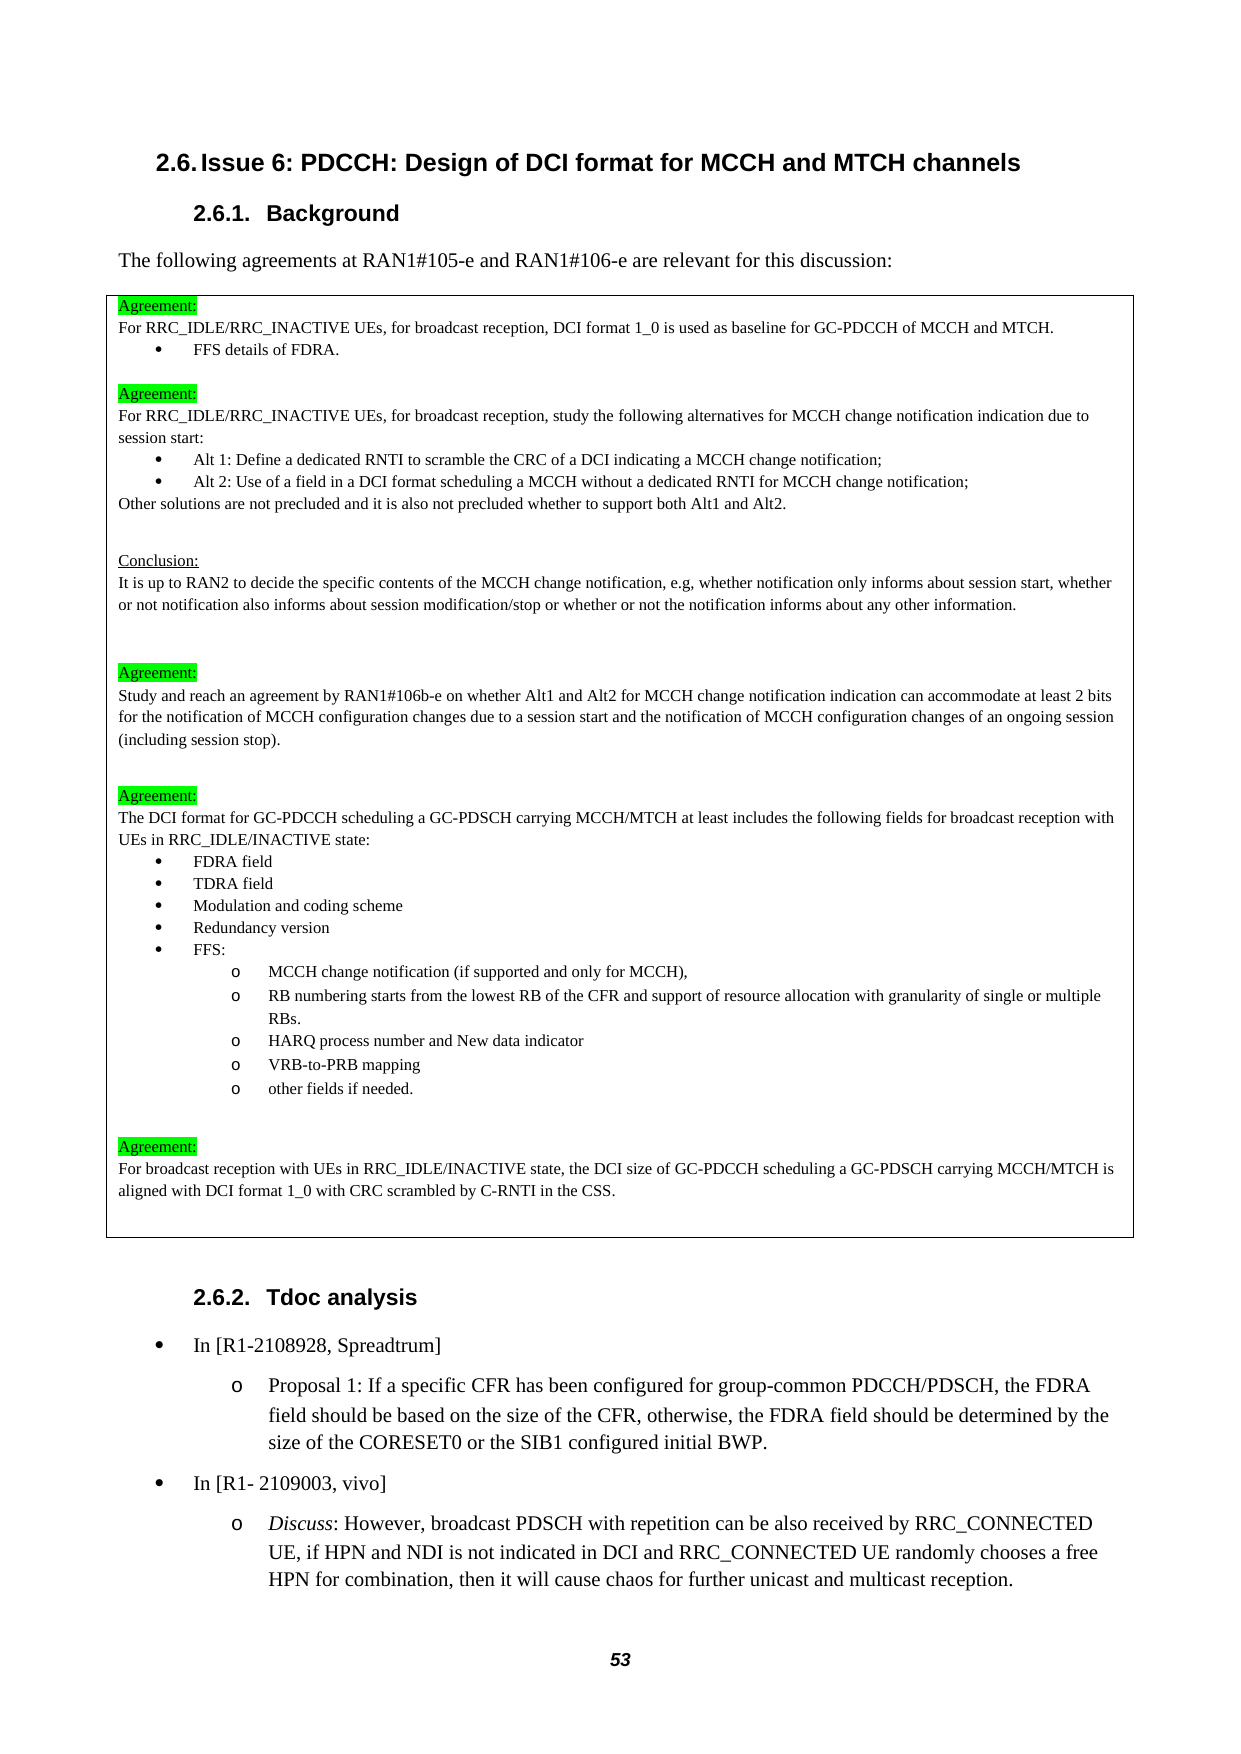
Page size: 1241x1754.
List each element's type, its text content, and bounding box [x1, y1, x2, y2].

table_header Agreement: For RRC_IDLE/RRC_INACTIVE UEs, for broadcast reception, DCI format 1_0 is used as baseline for GC-PDCCH of MCCH and MTCH. FFS details of FDRA. Agreement: For RRC_IDLE/RRC_INACTIVE UEs, for broadcast reception, study the following alternatives for MCCH change notification indication due to session start: Alt 1: Define a dedicated RNTI to scramble the CRC of a DCI indicating a MCCH change notification; Alt 2: Use of a field in a DCI format scheduling a MCCH without a dedicated RNTI for MCCH change notification; Other solutions are not precluded and it is also not precluded whether to support both Alt1 and Alt2. Conclusion: It is up to RAN2 to decide the specific contents of the MCCH change notification, e.g, whether notification only informs about session start, whether or not notification also informs about session modification/stop or whether or not the notification informs about any other information. Agreement: Study and reach an agreement by RAN1#106b-e on whether Alt1 and Alt2 for MCCH change notification indication can accommodate at least 2 bits for the notification of MCCH configuration changes due to a session start and the notification of MCCH configuration changes of an ongoing session (including session stop). Agreement: The DCI format for GC-PDCCH scheduling a GC-PDSCH carrying MCCH/MTCH at least includes the following fields for broadcast reception with UEs in RRC_IDLE/INACTIVE state: FDRA field TDRA field Modulation and coding scheme Redundancy version FFS: MCCH change notification (if supported and only for MCCH), RB numbering starts from the lowest RB of the CFR and support of resource allocation with granularity of single or multiple RBs. HARQ process number and New data indicator VRB-to-PRB mapping other fields if needed. Agreement: For broadcast reception with UEs in RRC_IDLE/INACTIVE state, the DCI size of GC-PDCCH scheduling a GC-PDSCH carrying MCCH/MTCH is aligned with DCI format 1_0 with CRC scrambled by C-RNTI in the CSS. [107, 296, 1133, 1237]
text The following agreements at RAN1#105-e and RAN1#106-e are relevant for this discussion: [118, 248, 1122, 272]
list In [R1-2108928, Spreadtrum] [156, 1333, 1122, 1357]
subtitle Issue 6: PDCCH: Design of DCI format for MCCH and MTCH channels [156, 148, 1122, 176]
subtitle Tdoc analysis [193, 1284, 1122, 1311]
list Discuss: However, broadcast PDSCH with repetition can be also received by RRC_CONNECTED UE, if HPN and NDI is not indicated in DCI and RRC_CONNECTED UE randomly chooses a free HPN for combination, then it will cause chaos for further unicast and multicast reception. [231, 1511, 1122, 1591]
list In [R1- 2109003, vivo] [156, 1470, 1122, 1494]
list Proposal 1: If a specific CFR has been configured for group-common PDCCH/PDSCH, the FDRA field should be based on the size of the CFR, otherwise, the FDRA field should be determined by the size of the CORESET0 or the SIB1 configured initial BWP. [231, 1373, 1122, 1454]
subtitle Background [193, 199, 1122, 226]
